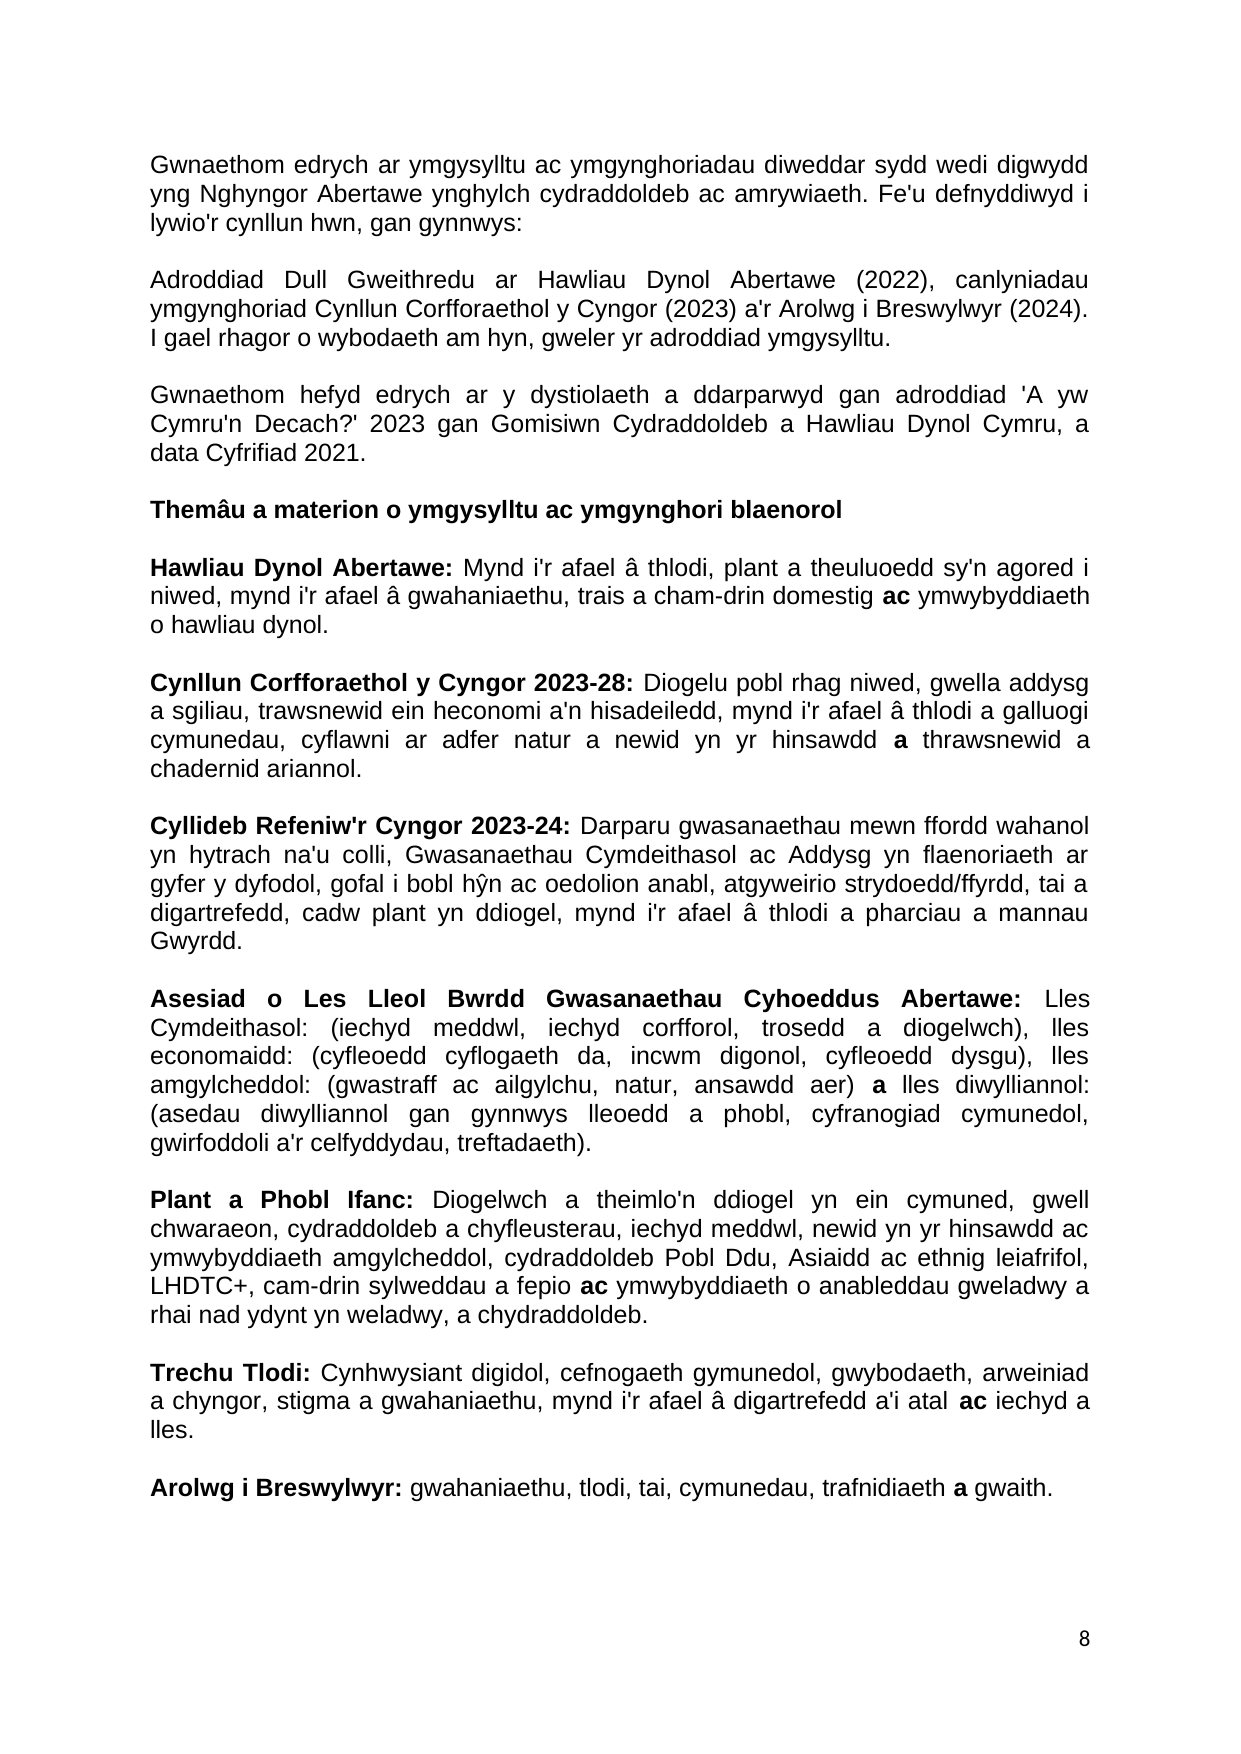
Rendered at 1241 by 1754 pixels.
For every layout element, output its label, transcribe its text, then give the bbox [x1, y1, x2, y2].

text Hawliau Dynol Abertawe: Mynd i'r afael â thlodi, plant a theuluoedd sy'n agored i niwed, mynd i'r afael â gwahaniaethu, trais a cham-drin domestig ac ymwybyddiaeth o hawliau dynol. [150, 552, 1090, 639]
text Arolwg i Breswylwyr: gwahaniaethu, tlodi, tai, cymunedau, trafnidiaeth a gwaith. [150, 1472, 1090, 1501]
text Gwnaethom hefyd edrych ar y dystiolaeth a ddarparwyd gan adroddiad 'A yw Cymru'n Decach?' 2023 gan Gomisiwn Cydraddoldeb a Hawliau Dynol Cymru, a data Cyfrifiad 2021. [150, 380, 1090, 466]
text Themâu a materion o ymgysylltu ac ymgynghori blaenorol [150, 495, 1090, 524]
text Cynllun Corfforaethol y Cyngor 2023-28: Diogelu pobl rhag niwed, gwella addysg a sgiliau, trawsnewid ein heconomi a'n hisadeiledd, mynd i'r afael â thlodi a galluogi cymunedau, cyflawni ar adfer natur a newid yn yr hinsawdd a thrawsnewid a chadernid ariannol. [150, 667, 1090, 782]
text Plant a Phobl Ifanc: Diogelwch a theimlo'n ddiogel yn ein cymuned, gwell chwaraeon, cydraddoldeb a chyfleusterau, iechyd meddwl, newid yn yr hinsawdd ac ymwybyddiaeth amgylcheddol, cydraddoldeb Pobl Ddu, Asiaidd ac ethnig leiafrifol, LHDTC+, cam-drin sylweddau a fepio ac ymwybyddiaeth o anableddau gweladwy a rhai nad ydynt yn weladwy, a chydraddoldeb. [150, 1185, 1090, 1329]
text Asesiad o Les Lleol Bwrdd Gwasanaethau Cyhoeddus Abertawe: Lles Cymdeithasol: (iechyd meddwl, iechyd corfforol, trosedd a diogelwch), lles economaidd: (cyfleoedd cyflogaeth da, incwm digonol, cyfleoedd dysgu), lles amgylcheddol: (gwastraff ac ailgylchu, natur, ansawdd aer) a lles diwylliannol: (asedau diwylliannol gan gynnwys lleoedd a phobl, cyfranogiad cymunedol, gwirfoddoli a'r celfyddydau, treftadaeth). [150, 984, 1090, 1156]
text Adroddiad Dull Gweithredu ar Hawliau Dynol Abertawe (2022), canlyniadau ymgynghoriad Cynllun Corfforaethol y Cyngor (2023) a'r Arolwg i Breswylwyr (2024). I gael rhagor o wybodaeth am hyn, gweler yr adroddiad ymgysylltu. [150, 265, 1090, 351]
text Gwnaethom edrych ar ymgysylltu ac ymgynghoriadau diweddar sydd wedi digwydd yng Nghyngor Abertawe ynghylch cydraddoldeb ac amrywiaeth. Fe'u defnyddiwyd i lywio'r cynllun hwn, gan gynnwys: [150, 150, 1090, 236]
text Cyllideb Refeniw'r Cyngor 2023-24: Darparu gwasanaethau mewn ffordd wahanol yn hytrach na'u colli, Gwasanaethau Cymdeithasol ac Addysg yn flaenoriaeth ar gyfer y dyfodol, gofal i bobl hŷn ac oedolion anabl, atgyweirio strydoedd/ffyrdd, tai a digartrefedd, cadw plant yn ddiogel, mynd i'r afael â thlodi a pharciau a mannau Gwyrdd. [150, 811, 1090, 955]
text Trechu Tlodi: Cynhwysiant digidol, cefnogaeth gymunedol, gwybodaeth, arweiniad a chyngor, stigma a gwahaniaethu, mynd i'r afael â digartrefedd a'i atal ac iechyd a lles. [150, 1357, 1090, 1444]
